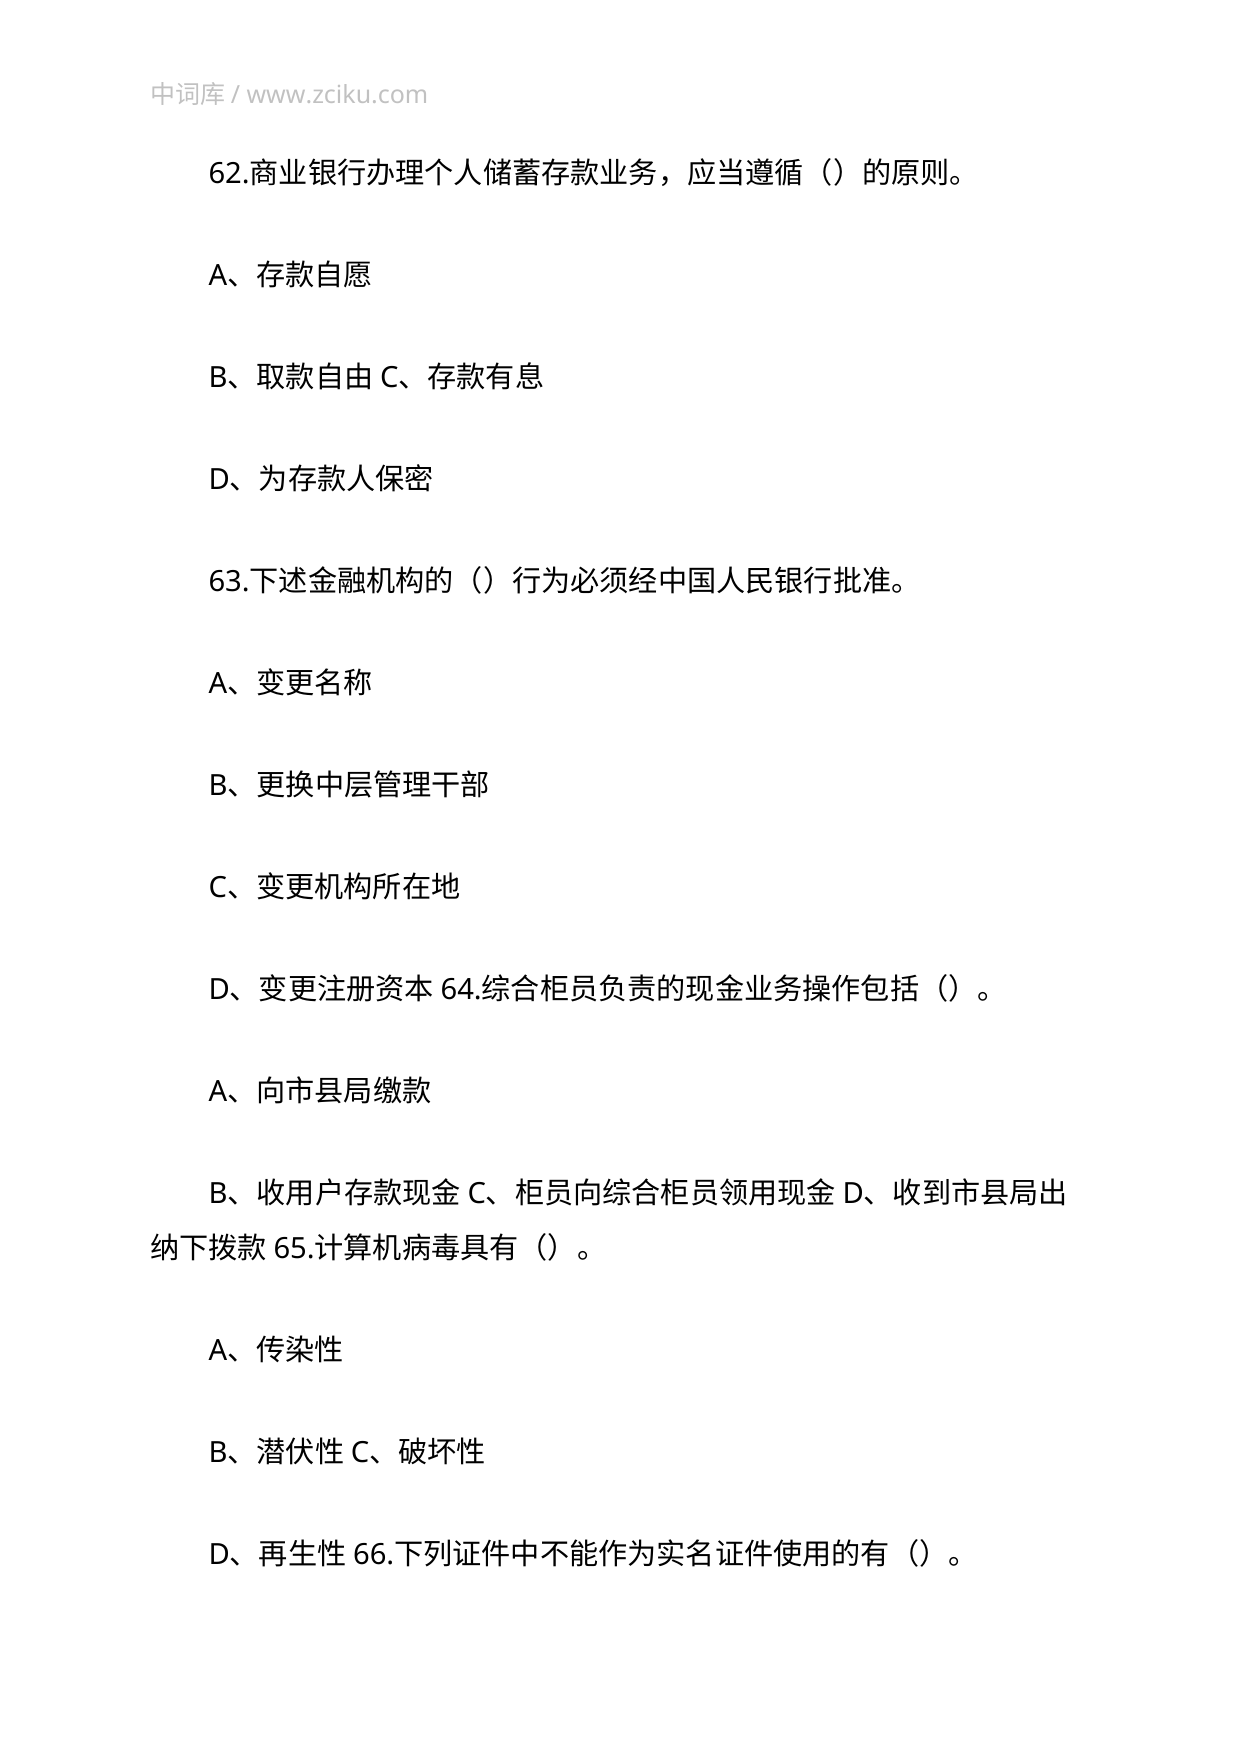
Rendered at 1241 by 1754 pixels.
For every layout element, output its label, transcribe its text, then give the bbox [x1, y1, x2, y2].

text A、向市县局缴款 [150, 1068, 1090, 1110]
text B、更换中层管理干部 [150, 762, 1090, 804]
text 63.下述金融机构的（）行为必须经中国人民银行批准。 [150, 558, 1090, 600]
text A、变更名称 [150, 660, 1090, 702]
text B、潜伏性 C、破坏性 [150, 1429, 1090, 1471]
text C、变更机构所在地 [150, 864, 1090, 906]
text D、变更注册资本 64.综合柜员负责的现金业务操作包括（）。 [150, 966, 1090, 1008]
text B、取款自由 C、存款有息 [150, 354, 1090, 396]
text A、存款自愿 [150, 252, 1090, 294]
text 62.商业银行办理个人储蓄存款业务，应当遵循（）的原则。 [150, 150, 1090, 192]
text A、传染性 [150, 1327, 1090, 1369]
text D、为存款人保密 [150, 456, 1090, 498]
text B、收用户存款现金 C、柜员向综合柜员领用现金 D、收到市县局出纳下拨款 65.计算机病毒具有（）。 [150, 1170, 1090, 1267]
text D、再生性 66.下列证件中不能作为实名证件使用的有（）。 [150, 1531, 1090, 1573]
